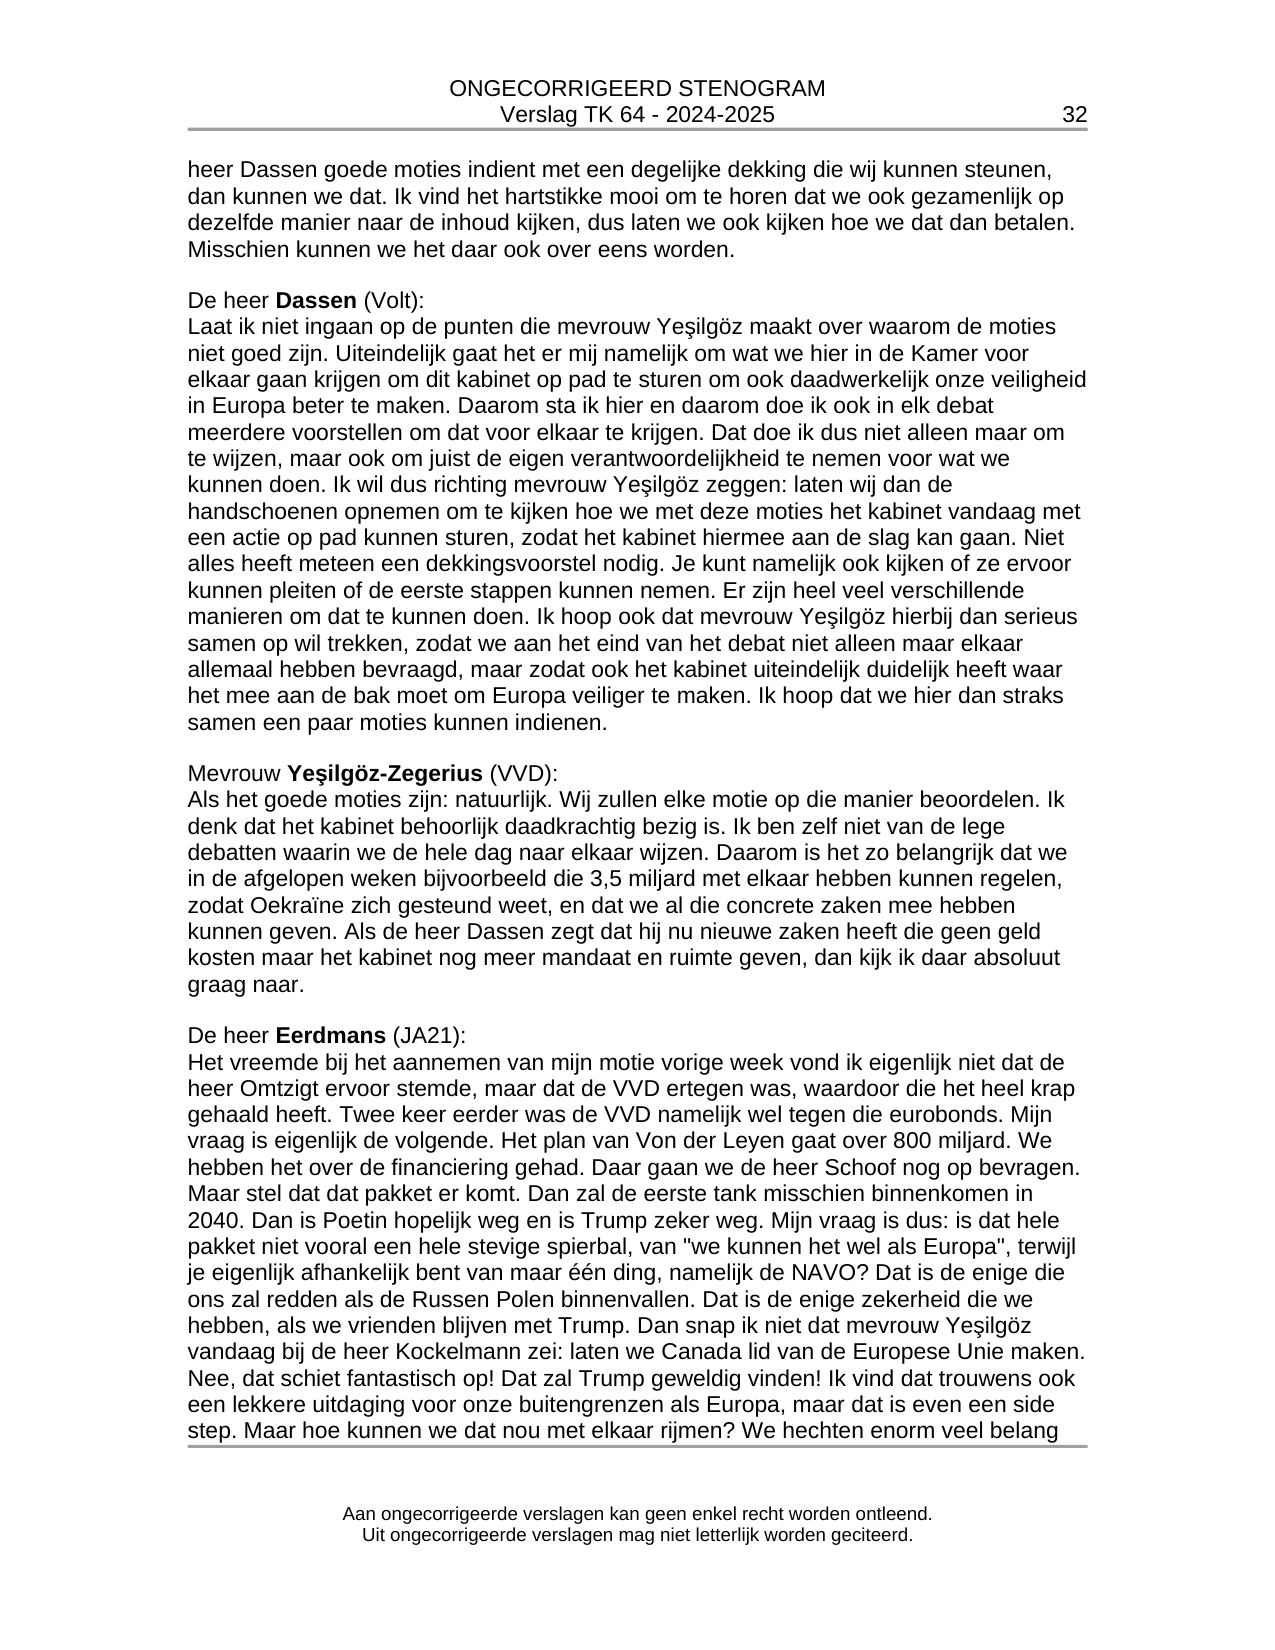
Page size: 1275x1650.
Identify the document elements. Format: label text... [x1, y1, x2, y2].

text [187, 156, 1087, 262]
text Mevrouw Yeşilgöz-Zegerius (VVD): Als het goede moties zijn: natuurlijk. Wij zullen elke motie op die manier beoordelen. Ik denk dat het kabinet behoorlijk daadkrachtig bezig is. Ik ben zelf niet van de lege debatten waarin we de hele dag naar elkaar wijzen. Daarom is het zo belangrijk dat we in de afgelopen weken bijvoorbeeld die 3,5 miljard met elkaar hebben kunnen regelen, zodat Oekraïne zich gesteund weet, en dat we al die concrete zaken mee hebben kunnen geven. Als de heer Dassen zegt dat hij nu nieuwe zaken heeft die geen geld kosten maar het kabinet nog meer mandaat en ruimte geven, dan kijk ik daar absoluut graag naar. [187, 760, 1087, 997]
text De heer Dassen (Volt): Laat ik niet ingaan op de punten die mevrouw Yeşilgöz maakt over waarom de moties niet goed zijn. Uiteindelijk gaat het er mij namelijk om wat we hier in de Kamer voor elkaar gaan krijgen om dit kabinet op pad te sturen om ook daadwerkelijk onze veiligheid in Europa beter te maken. Daarom sta ik hier en daarom doe ik ook in elk debat meerdere voorstellen om dat voor elkaar te krijgen. Dat doe ik dus niet alleen maar om te wijzen, maar ook om juist de eigen verantwoordelijkheid te nemen voor wat we kunnen doen. Ik wil dus richting mevrouw Yeşilgöz zeggen: laten wij dan de handschoenen opnemen om te kijken hoe we met deze moties het kabinet vandaag met een actie op pad kunnen sturen, zodat het kabinet hiermee aan de slag kan gaan. Niet alles heeft meteen een dekkingsvoorstel nodig. Je kunt namelijk ook kijken of ze ervoor kunnen pleiten of de eerste stappen kunnen nemen. Er zijn heel veel verschillende manieren om dat te kunnen doen. Ik hoop ook dat mevrouw Yeşilgöz hierbij dan serieus samen op wil trekken, zodat we aan het eind van het debat niet alleen maar elkaar allemaal hebben bevraagd, maar zodat ook het kabinet uiteindelijk duidelijk heeft waar het mee aan de bak moet om Europa veiliger te maken. Ik hoop dat we hier dan straks samen een paar moties kunnen indienen. [187, 287, 1087, 735]
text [187, 1022, 1087, 1444]
